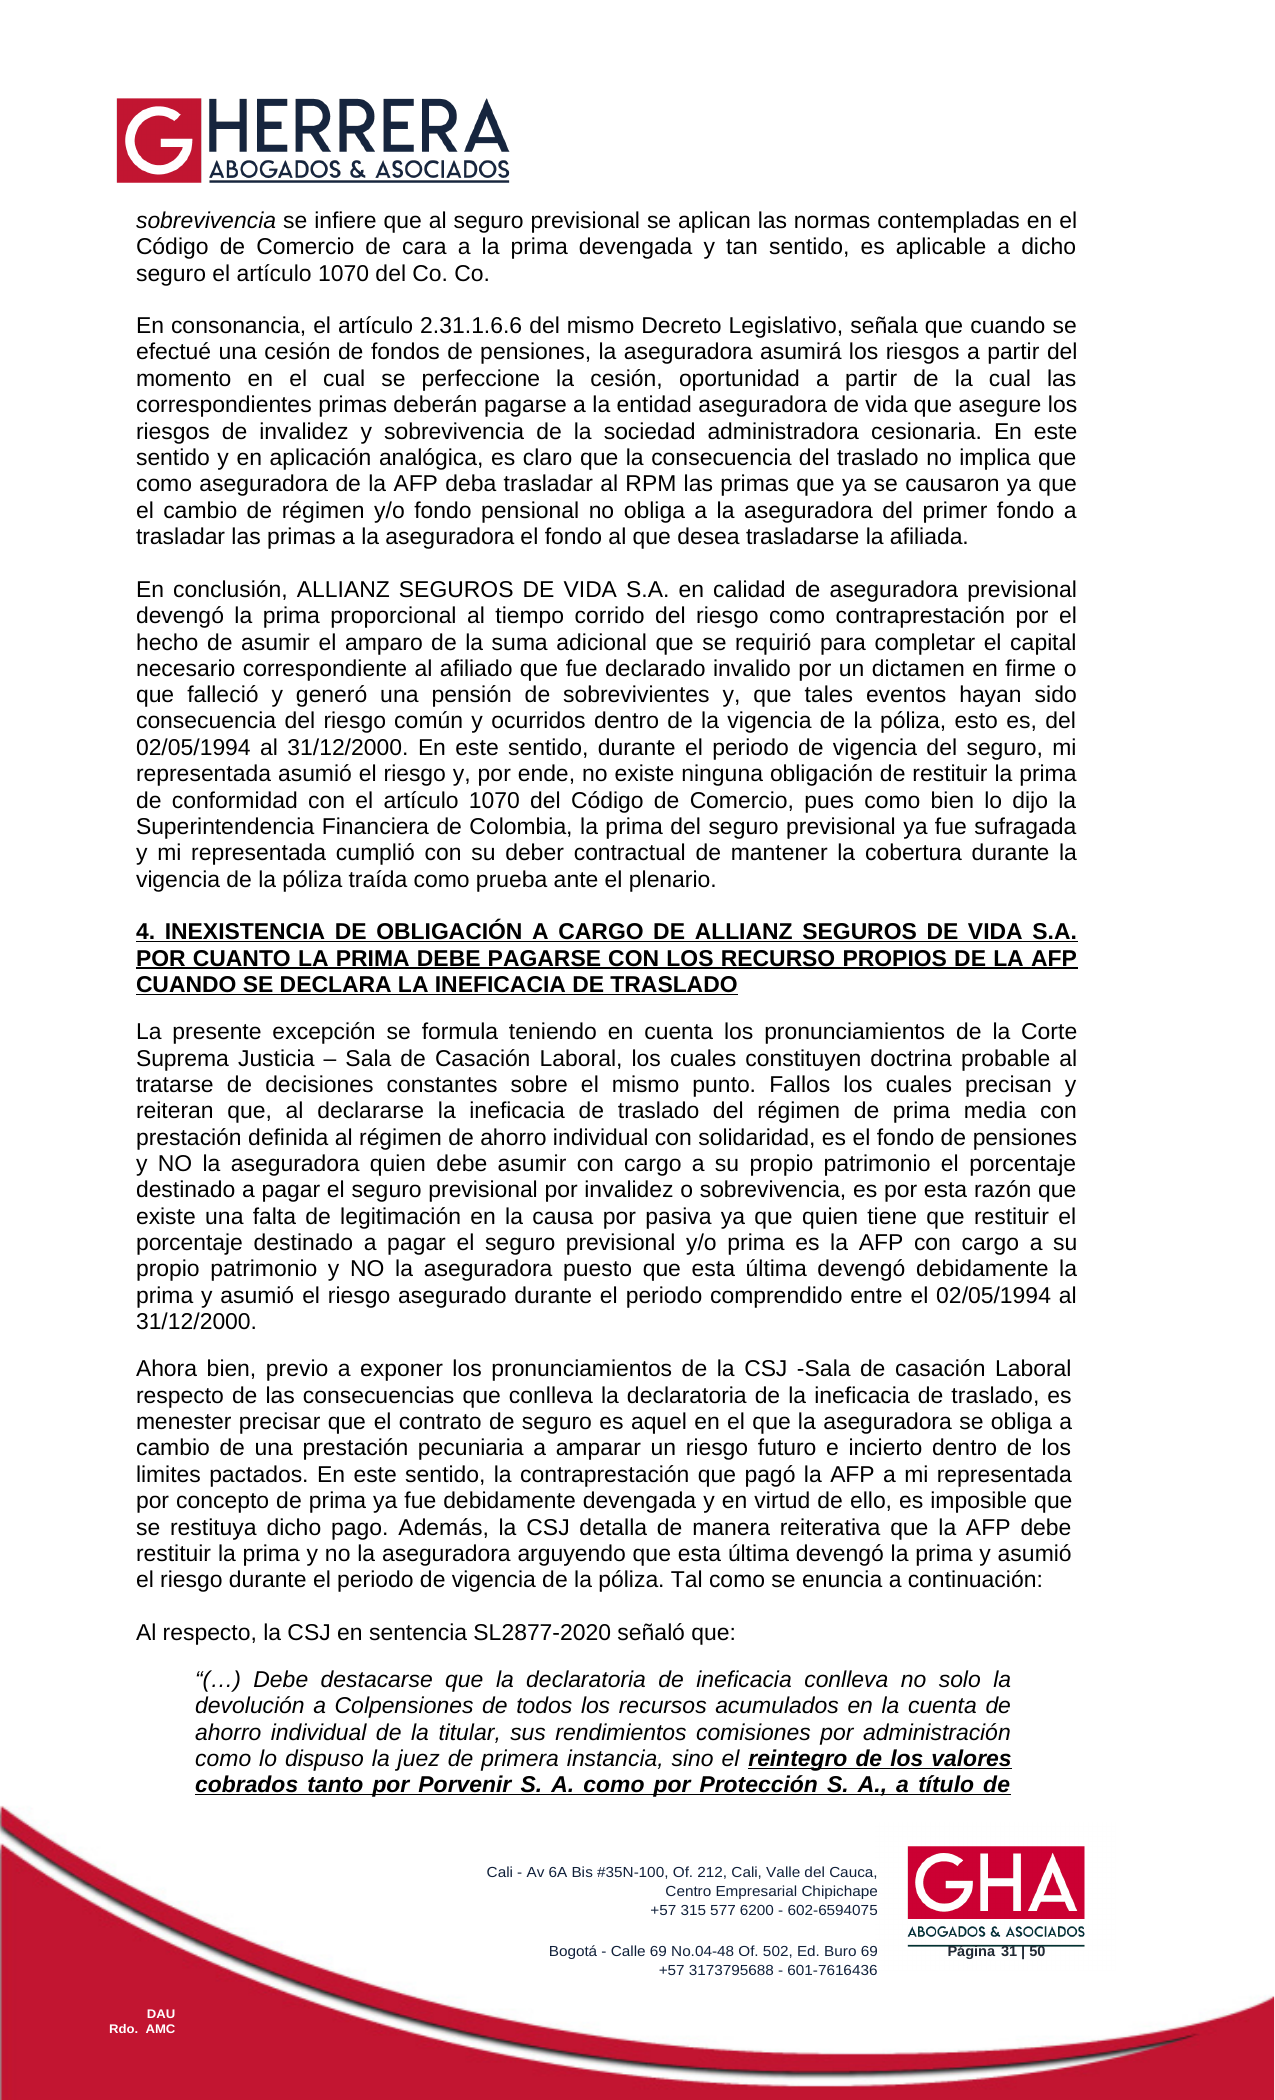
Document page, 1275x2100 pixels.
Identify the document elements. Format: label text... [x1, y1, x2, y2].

text 4. INEXISTENCIA DE OBLIGACIÓN A CARGO DE ALLIANZ SEGUROS DE VIDA S.A. POR CUANTO LA PRIMA DEBE PAGARSE CON LOS RECURSO PROPIOS DE LA AFP CUANDO SE DECLARA LA INEFICACIA DE TRASLADO [136, 918, 1078, 941]
text 4. INEXISTENCIA DE OBLIGACIÓN A CARGO DE ALLIANZ SEGUROS DE VIDA S.A. POR CUANTO LA PRIMA DEBE PAGARSE CON LOS RECURSO PROPIOS DE LA AFP CUANDO SE DECLARA LA INEFICACIA DE TRASLADO [136, 969, 1078, 997]
text En conclusión, ALLIANZ SEGUROS DE VIDA S.A. en calidad de aseguradora previsional devengó la prima proporcional al tiempo corrido del riesgo como contraprestación por el hecho de asumir el amparo de la suma adicional que se requirió para completar el capital necesario correspondiente al afiliado que fue declarado invalido por un dictamen en firme o que falleció y generó una pensión de sobrevivientes y, que tales eventos hayan sido consecuencia del riesgo común y ocurridos dentro de la vigencia de la póliza, esto es, del 02/05/1994 al 31/12/2000. En este sentido, durante el periodo de vigencia del seguro, mi representada asumió el riesgo y, por ende, no existe ninguna obligación de restituir la prima de conformidad con el artículo 1070 del Código de Comercio, pues como bien lo dijo la Superintendencia Financiera de Colombia, la prima del seguro previsional ya fue sufragada y mi representada cumplió con su deber contractual de mantener la cobertura durante la vigencia de la póliza traída como prueba ante el plenario. [136, 576, 1078, 892]
text Ahora bien, previo a exponer los pronunciamientos de la CSJ -Sala de casación Laboral respecto de las consecuencias que conlleva la declaratoria de la ineficacia de traslado, es menester precisar que el contrato de seguro es aquel en el que la aseguradora se obliga a cambio de una prestación pecuniaria a amparar un riesgo futuro e incierto dentro de los limites pactados. En este sentido, la contraprestación que pagó la AFP a mi representada por concepto de prima ya fue debidamente devengada y en virtud de ello, es imposible que se restituya dicho pago. Además, la CSJ detalla de manera reiterativa que la AFP debe restituir la prima y no la aseguradora arguyendo que esta última devengó la prima y asumió el riesgo durante el periodo de vigencia de la póliza. Tal como se enuncia a continuación: [136, 1355, 1073, 1592]
text La presente excepción se formula teniendo en cuenta los pronunciamientos de la Corte Suprema Justicia – Sala de Casación Laboral, los cuales constituyen doctrina probable al tratarse de decisiones constantes sobre el mismo punto. Fallos los cuales precisan y reiteran que, al declararse la ineficacia de traslado del régimen de prima media con prestación definida al régimen de ahorro individual con solidaridad, es el fondo de pensiones y NO la aseguradora quien debe asumir con cargo a su propio patrimonio el porcentaje destinado a pagar el seguro previsional por invalidez o sobrevivencia, es por esta razón que existe una falta de legitimación en la causa por pasiva ya que quien tiene que restituir el porcentaje destinado a pagar el seguro previsional y/o prima es la AFP con cargo a su propio patrimonio y NO la aseguradora puesto que esta última devengó debidamente la prima y asumió el riesgo asegurado durante el periodo comprendido entre el 02/05/1994 al 31/12/2000. [136, 1018, 1078, 1334]
text Al respecto, la CSJ en sentencia SL2877-2020 señaló que: [136, 1619, 1078, 1645]
text En consonancia, el artículo 2.31.1.6.6 del mismo Decreto Legislativo, señala que cuando se efectué una cesión de fondos de pensiones, la aseguradora asumirá los riesgos a partir del momento en el cual se perfeccione la cesión, oportunidad a partir de la cual las correspondientes primas deberán pagarse a la entidad aseguradora de vida que asegure los riesgos de invalidez y sobrevivencia de la sociedad administradora cesionaria. En este sentido y en aplicación analógica, es claro que la consecuencia del traslado no implica que como aseguradora de la AFP deba trasladar al RPM las primas que ya se causaron ya que el cambio de régimen y/o fondo pensional no obliga a la aseguradora del primer fondo a trasladar las primas a la aseguradora el fondo al que desea trasladarse la afiliada. [136, 312, 1078, 549]
picture [0, 1793, 1275, 2100]
text 4. INEXISTENCIA DE OBLIGACIÓN A CARGO DE ALLIANZ SEGUROS DE VIDA S.A. POR CUANTO LA PRIMA DEBE PAGARSE CON LOS RECURSO PROPIOS DE LA AFP CUANDO SE DECLARA LA INEFICACIA DE TRASLADO [136, 942, 1078, 967]
picture [96, 75, 529, 206]
